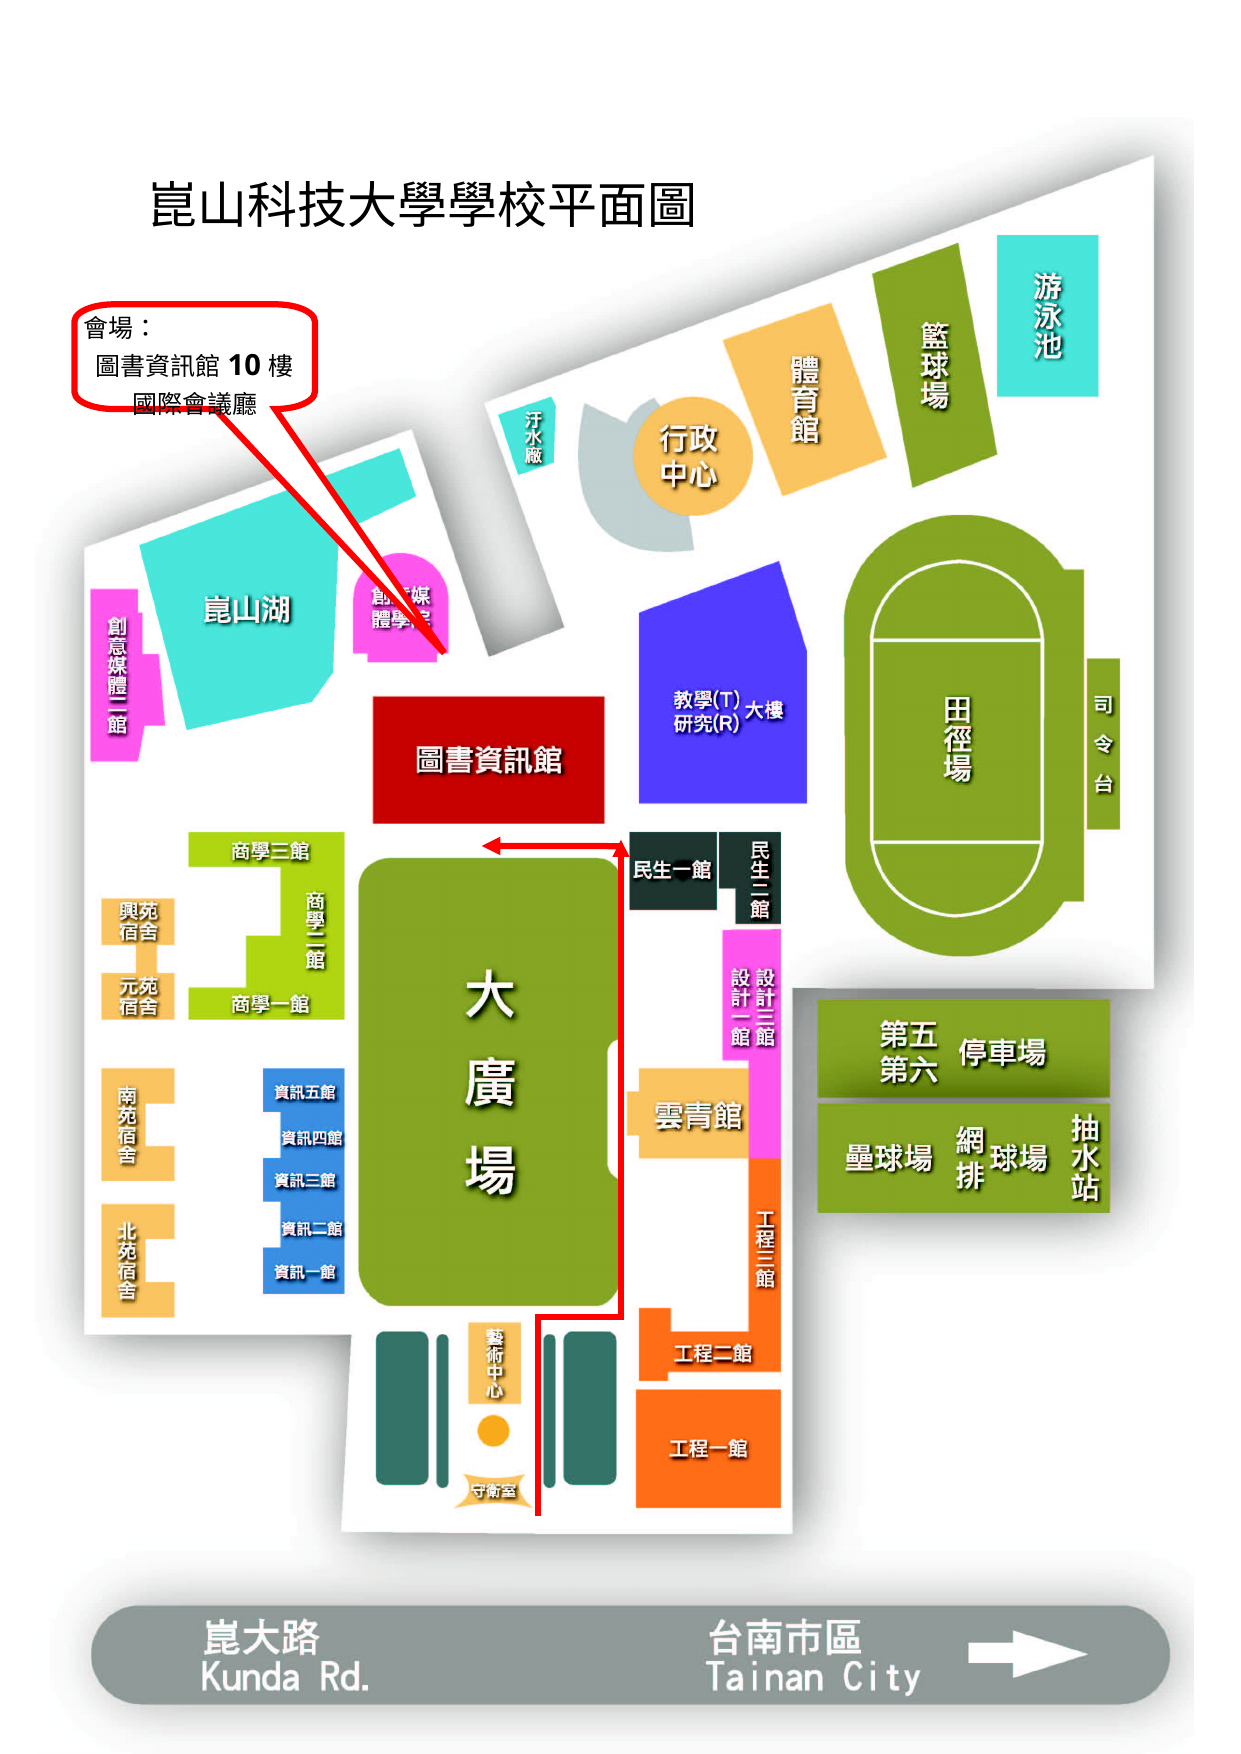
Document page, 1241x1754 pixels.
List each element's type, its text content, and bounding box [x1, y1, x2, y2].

text 崑山科技大學學校平面圖 [148, 164, 1092, 239]
picture [35, 117, 1194, 1754]
